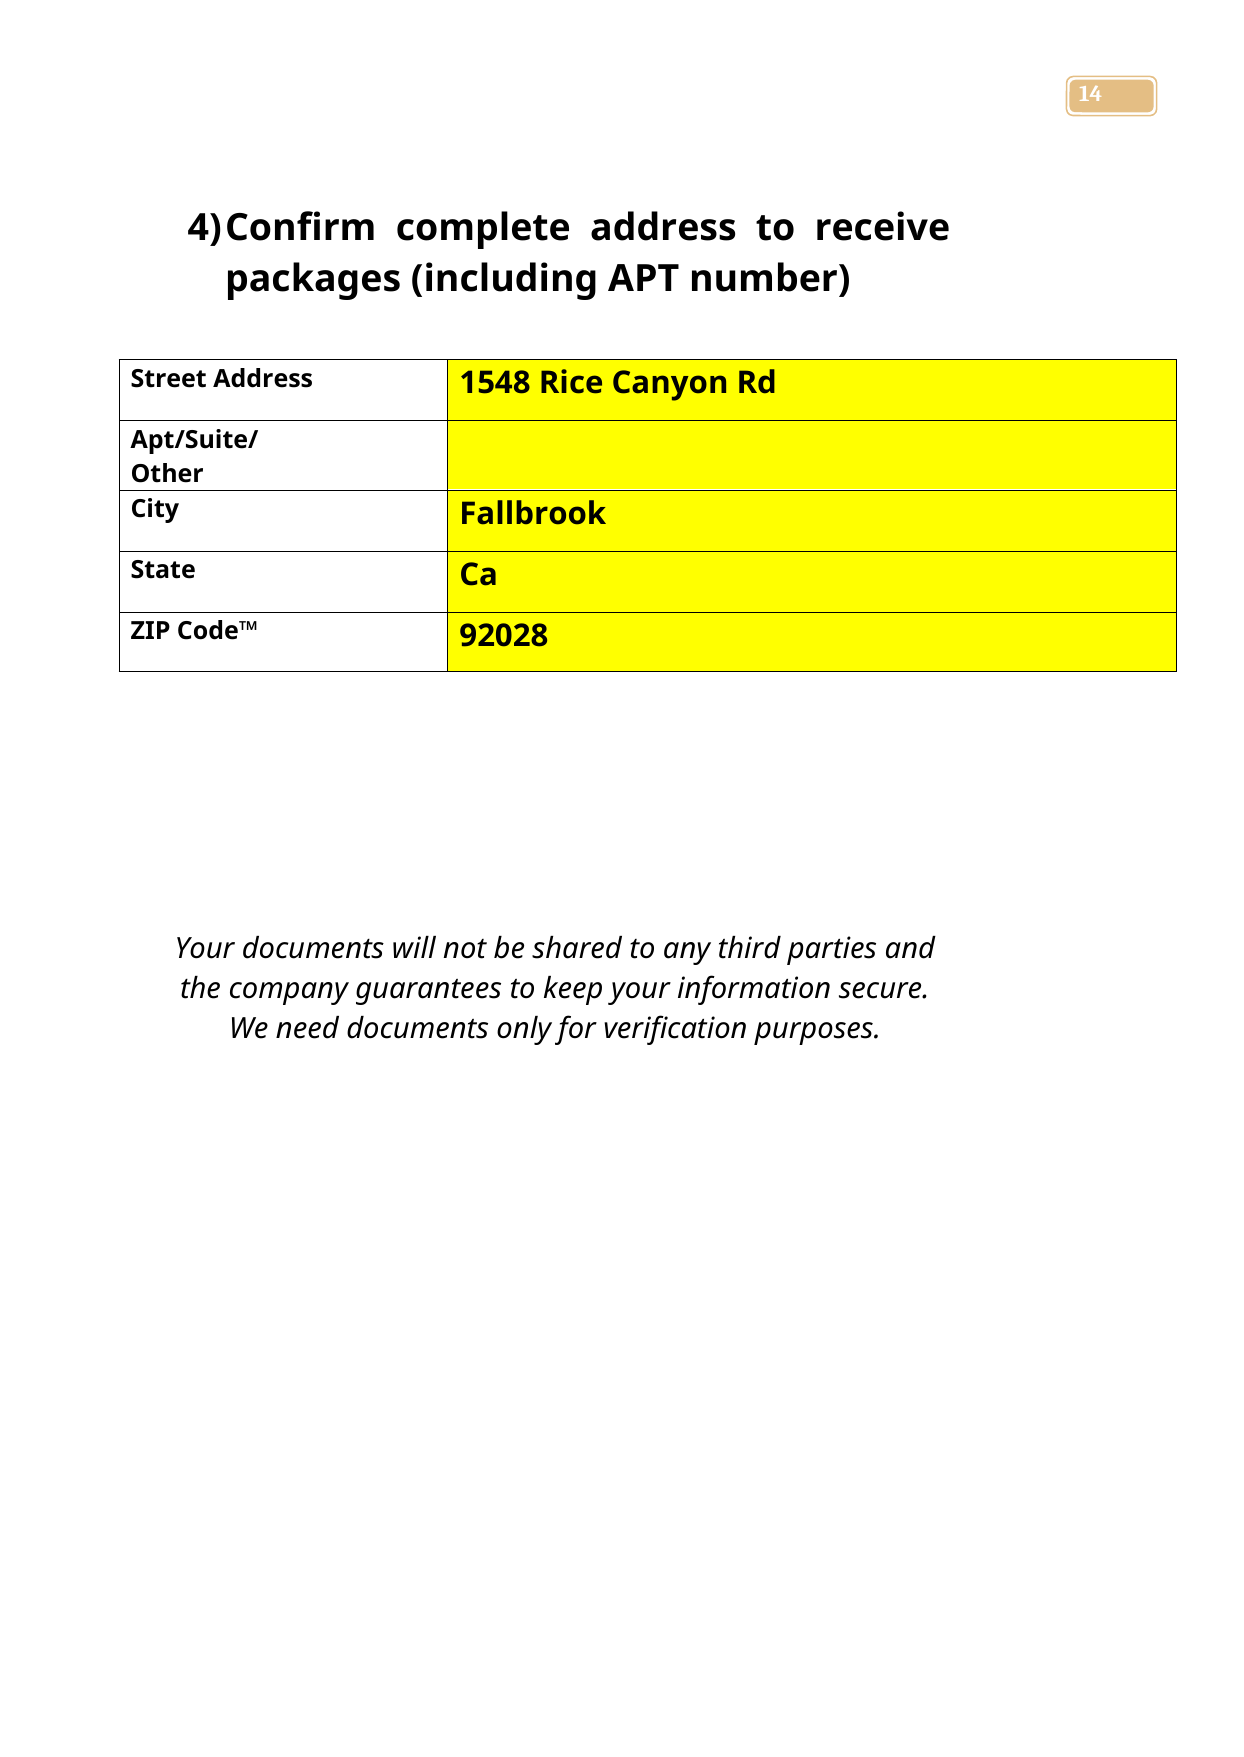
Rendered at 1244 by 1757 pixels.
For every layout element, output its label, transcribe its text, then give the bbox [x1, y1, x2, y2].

table_cell ZIP Code™ [120, 613, 447, 671]
table_cell Apt/Suite/Other [120, 421, 447, 489]
table_header 1548 Rice Canyon Rd [448, 360, 1176, 420]
table_cell [448, 421, 1176, 489]
list Confirm complete address to receive packages (including APT number) [187, 200, 951, 302]
table_cell 92028 [448, 613, 1176, 671]
table_cell Fallbrook [448, 491, 1176, 551]
table_header Street Address [120, 360, 447, 420]
table_cell Ca [448, 552, 1176, 612]
table_cell City [120, 491, 447, 551]
table_cell State [120, 552, 447, 612]
text Your documents will not be shared to any third parties and the company guarantees to keep your information secure. We need documents only for verification purposes. [162, 927, 951, 1047]
